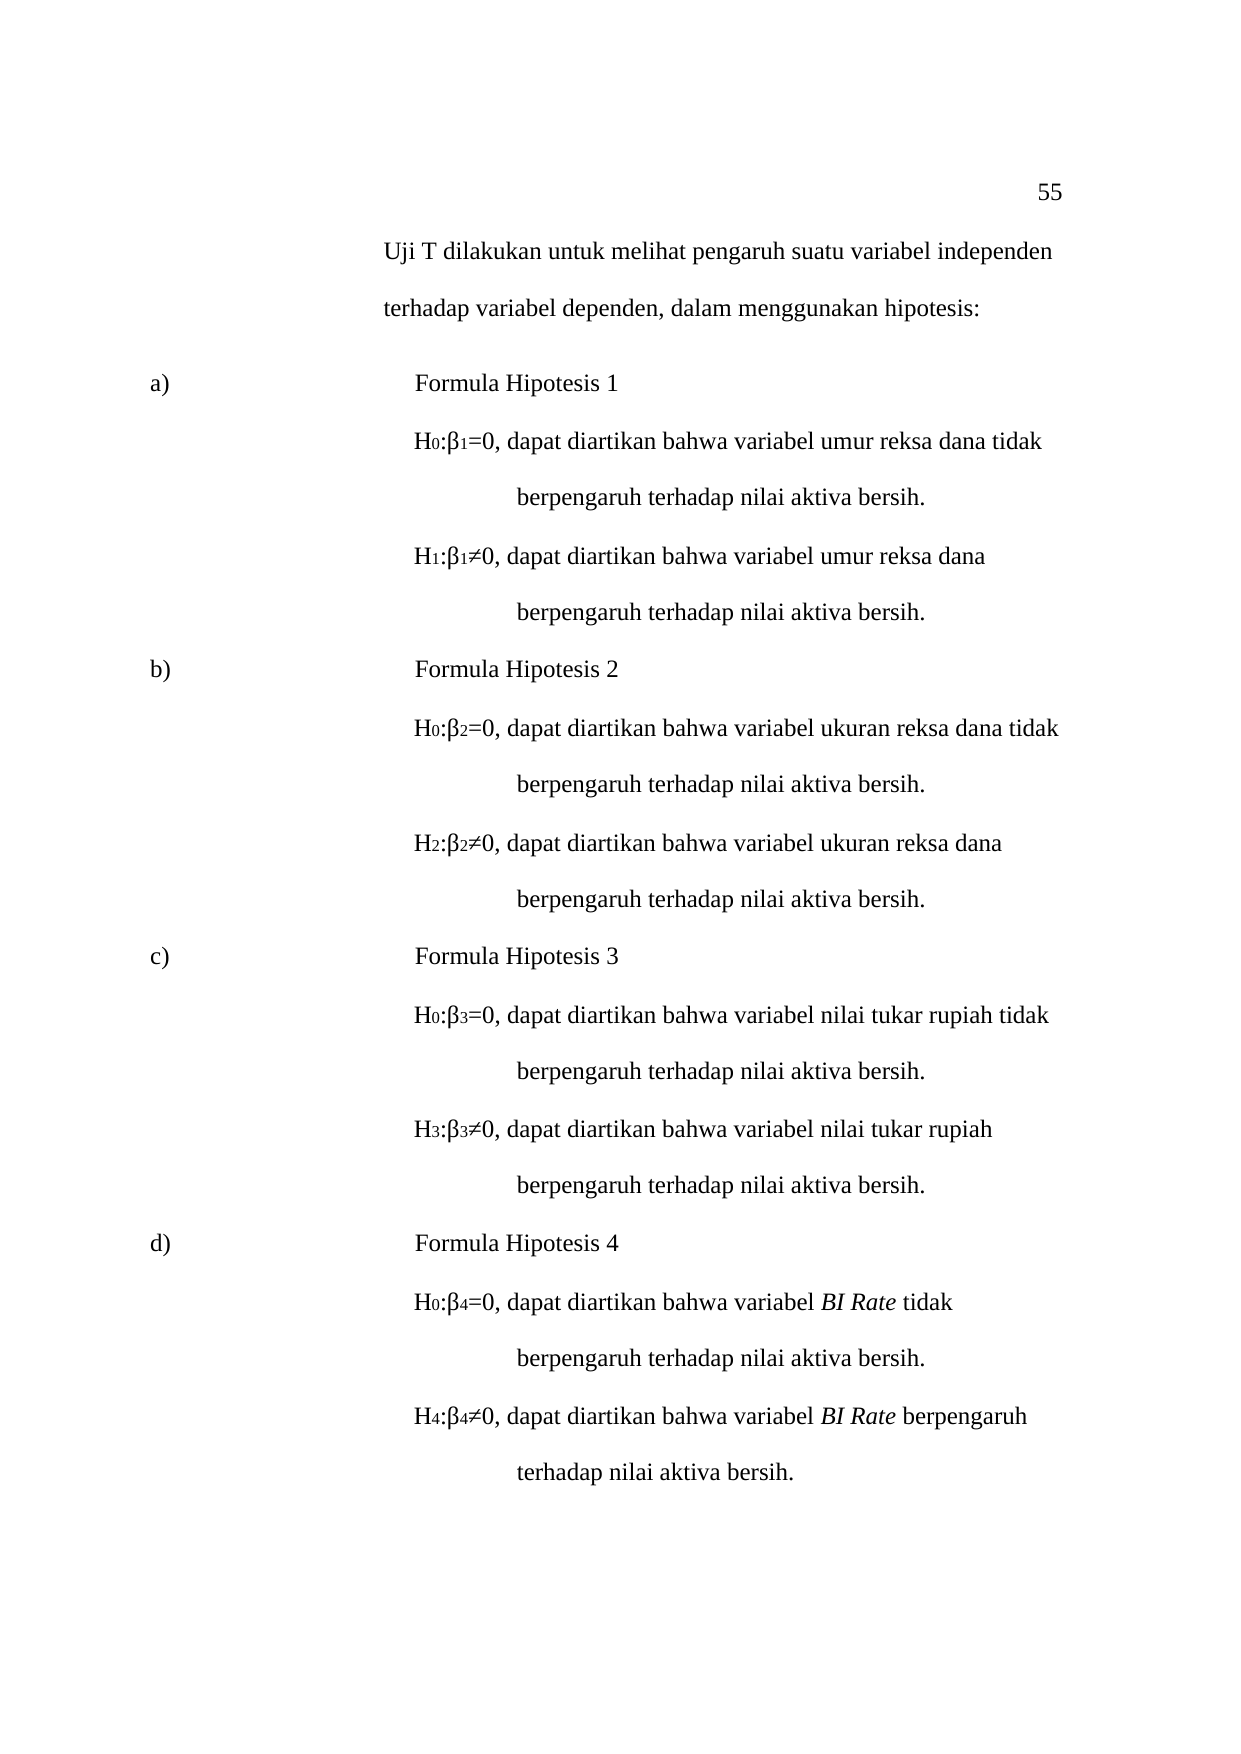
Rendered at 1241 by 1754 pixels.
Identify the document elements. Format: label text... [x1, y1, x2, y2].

list Formula Hipotesis 3 [150, 941, 1090, 970]
text H1:β1≠0, dapat diartikan bahwa variabel umur reksa dana berpengaruh terhadap nilai aktiva bersih. [413, 541, 1062, 626]
text terhadap variabel dependen, dalam menggunakan hipotesis: [383, 293, 1090, 322]
text Uji T dilakukan untuk melihat pengaruh suatu variabel independen [383, 236, 1090, 265]
list Formula Hipotesis 4 [150, 1228, 1090, 1257]
list Formula Hipotesis 2 [150, 654, 1090, 683]
text H0:β4=0, dapat diartikan bahwa variabel BI Rate tidak berpengaruh terhadap nilai aktiva bersih. [413, 1287, 1062, 1371]
list Formula Hipotesis 1 [150, 368, 1090, 396]
text H0:β2=0, dapat diartikan bahwa variabel ukuran reksa dana tidak berpengaruh terhadap nilai aktiva bersih. [413, 713, 1062, 798]
text H3:β3≠0, dapat diartikan bahwa variabel nilai tukar rupiah berpengaruh terhadap nilai aktiva bersih. [413, 1114, 1062, 1199]
text H2:β2≠0, dapat diartikan bahwa variabel ukuran reksa dana berpengaruh terhadap nilai aktiva bersih. [413, 828, 1062, 912]
text 55 [1037, 177, 1090, 206]
text H0:β1=0, dapat diartikan bahwa variabel umur reksa dana tidak berpengaruh terhadap nilai aktiva bersih. [413, 426, 1062, 511]
text H0:β3=0, dapat diartikan bahwa variabel nilai tukar rupiah tidak berpengaruh terhadap nilai aktiva bersih. [413, 1000, 1062, 1084]
text H4:β4≠0, dapat diartikan bahwa variabel BI Rate berpengaruh terhadap nilai aktiva bersih. [413, 1401, 1062, 1486]
